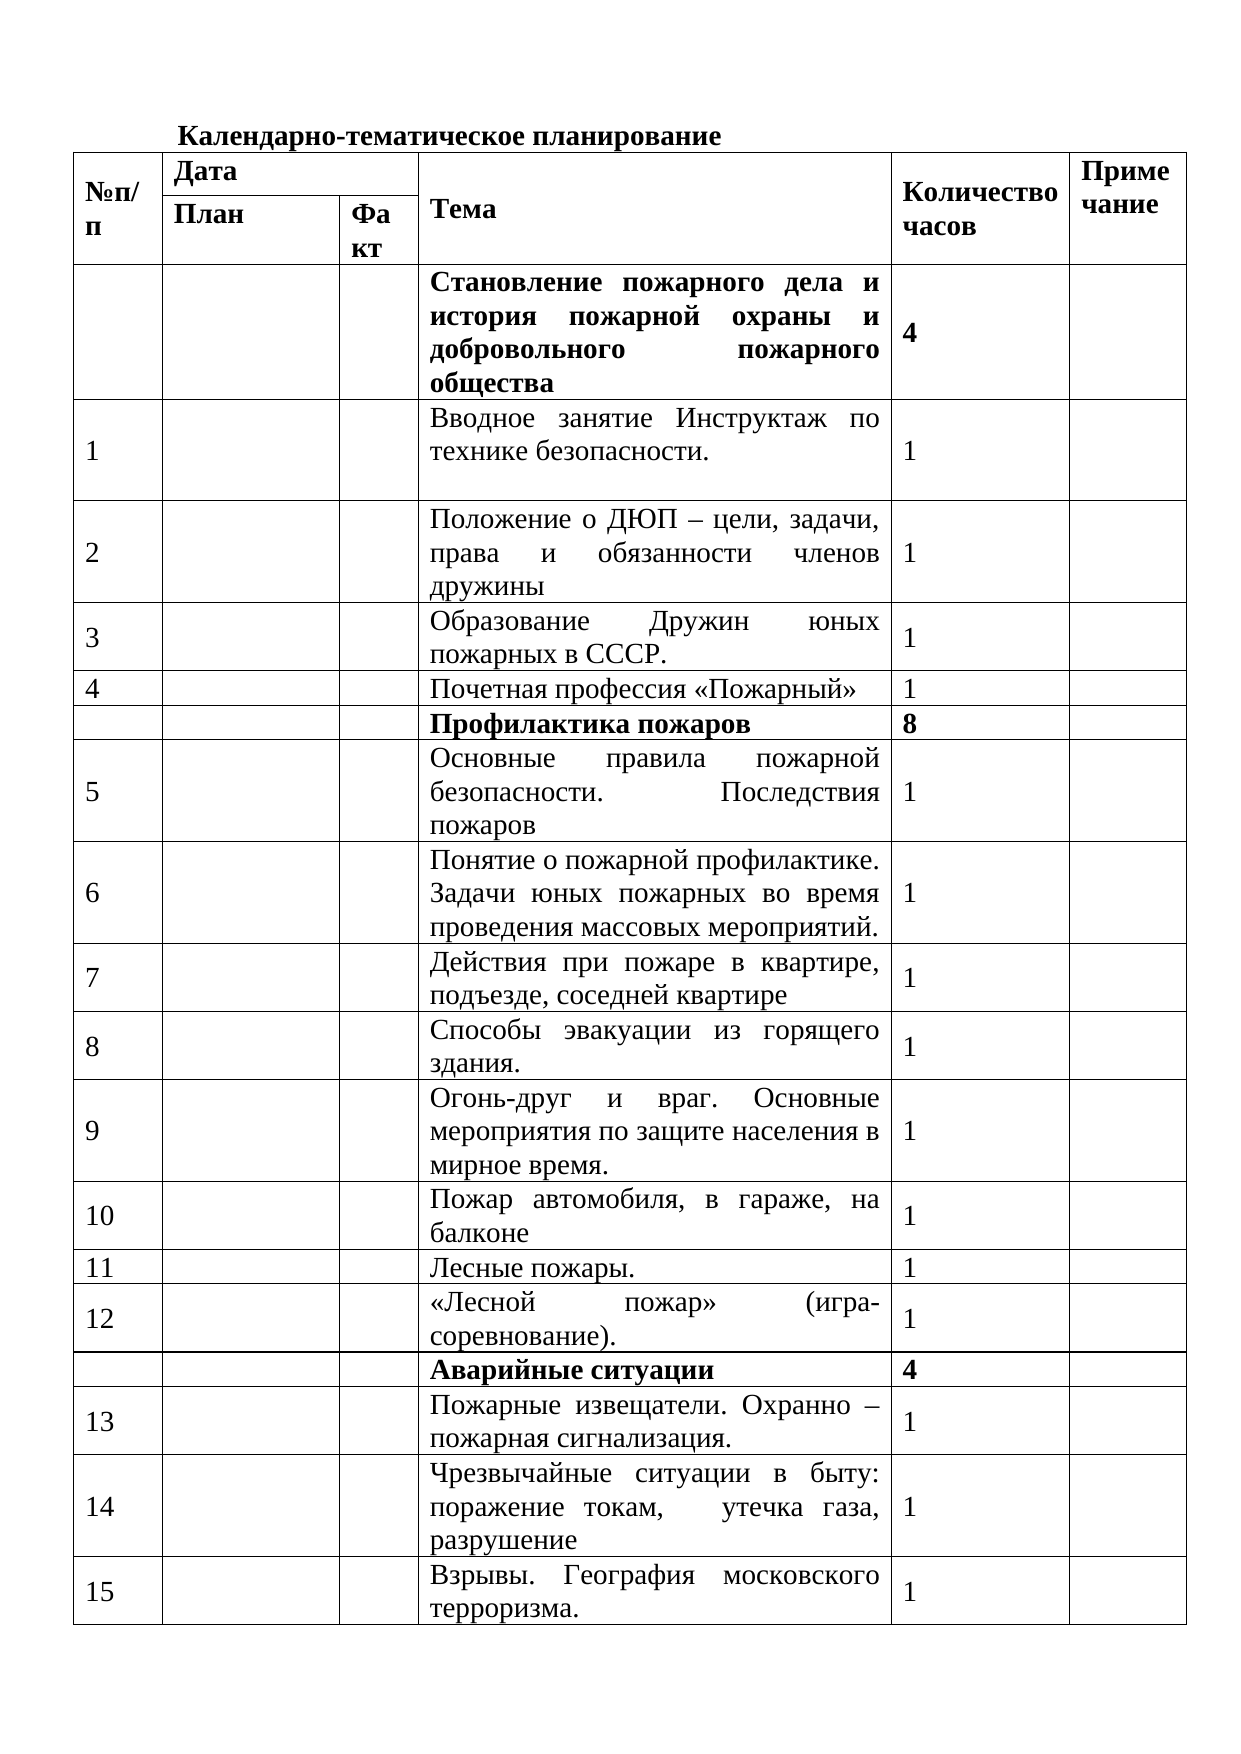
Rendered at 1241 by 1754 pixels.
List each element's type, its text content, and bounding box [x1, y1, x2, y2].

table_cell [340, 1455, 418, 1556]
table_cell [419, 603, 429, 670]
table_cell 1 [892, 1387, 1069, 1454]
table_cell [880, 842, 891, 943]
table_cell [1070, 740, 1186, 841]
table_cell [1070, 1012, 1186, 1079]
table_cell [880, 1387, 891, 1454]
table_cell [1070, 1182, 1186, 1249]
table_cell [163, 400, 339, 500]
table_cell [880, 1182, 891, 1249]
text Календарно-тематическое планирование [177, 118, 1152, 152]
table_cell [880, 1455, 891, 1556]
table_cell [163, 265, 339, 399]
table_cell 1 [892, 1455, 1069, 1556]
table_cell [1070, 1284, 1186, 1351]
table_cell 1 [892, 1250, 1069, 1283]
table_cell [340, 706, 418, 739]
table_cell [1070, 842, 1186, 943]
table_cell 2 [74, 501, 162, 602]
table_cell [340, 1353, 418, 1386]
table_cell [163, 740, 339, 841]
table_cell 1 [892, 1557, 1069, 1624]
table_cell 4 [74, 671, 162, 705]
table_cell 5 [74, 740, 162, 841]
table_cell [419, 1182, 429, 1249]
table_cell 1 [892, 1080, 1069, 1181]
table_header Тема [419, 153, 891, 263]
table_cell [1070, 1387, 1186, 1454]
table_header Дата [163, 153, 418, 195]
table_cell 7 [74, 944, 162, 1011]
table_header Примечание [1070, 153, 1186, 263]
table_cell [1070, 671, 1186, 705]
table_cell 3 [74, 603, 162, 670]
table_cell 1 [892, 400, 1069, 500]
table_cell [340, 1557, 418, 1624]
table_cell 15 [74, 1557, 162, 1624]
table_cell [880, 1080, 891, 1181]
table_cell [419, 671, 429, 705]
table_cell [340, 1250, 418, 1283]
table_cell [1070, 1455, 1186, 1556]
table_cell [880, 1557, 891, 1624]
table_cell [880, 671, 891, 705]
table_cell 6 [74, 842, 162, 943]
table_cell [340, 265, 418, 399]
table_cell [74, 706, 162, 739]
table_cell [340, 1182, 418, 1249]
table_cell [1070, 1080, 1186, 1181]
table_cell 1 [892, 1182, 1069, 1249]
table_cell 8 [892, 706, 1069, 739]
table_cell 1 [892, 671, 1069, 705]
table_cell [340, 740, 418, 841]
table_cell [340, 1080, 418, 1181]
table_cell [1070, 944, 1186, 1011]
table_cell [1070, 706, 1186, 739]
table_cell План [163, 196, 339, 263]
table_cell [340, 842, 418, 943]
table_cell 11 [74, 1250, 162, 1283]
table_cell 14 [74, 1455, 162, 1556]
table_cell 1 [892, 501, 1069, 602]
table_cell [74, 1353, 162, 1386]
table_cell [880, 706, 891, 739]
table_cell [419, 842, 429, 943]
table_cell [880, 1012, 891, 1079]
table_cell [163, 603, 339, 670]
table_cell [163, 1250, 339, 1283]
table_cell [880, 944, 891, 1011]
table_cell 1 [892, 740, 1069, 841]
table_cell Факт [340, 196, 418, 263]
table_cell 1 [892, 1012, 1069, 1079]
table_cell [340, 603, 418, 670]
table_cell 1 [892, 603, 1069, 670]
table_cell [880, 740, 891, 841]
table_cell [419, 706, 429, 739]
table_cell [340, 1284, 418, 1351]
table_cell [340, 944, 418, 1011]
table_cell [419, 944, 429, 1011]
table_cell 9 [74, 1080, 162, 1181]
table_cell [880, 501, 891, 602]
table_cell 1 [892, 842, 1069, 943]
table_cell 4 [892, 265, 1069, 399]
table_cell [1070, 1557, 1186, 1624]
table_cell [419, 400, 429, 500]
table_cell [1070, 603, 1186, 670]
table_cell [1070, 1353, 1186, 1386]
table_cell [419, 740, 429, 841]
table_cell 12 [74, 1284, 162, 1351]
table_cell [163, 671, 339, 705]
table_cell [1070, 501, 1186, 602]
table_cell 1 [892, 944, 1069, 1011]
table_cell [1070, 265, 1186, 399]
table_cell [1070, 1250, 1186, 1283]
table_cell 1 [74, 400, 162, 500]
table_header №п/п [74, 153, 162, 263]
table_cell 1 [892, 1284, 1069, 1351]
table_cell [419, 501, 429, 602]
table_cell [340, 1387, 418, 1454]
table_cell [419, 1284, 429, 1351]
table_cell [163, 501, 339, 602]
table_cell [74, 265, 162, 399]
table_cell [163, 1455, 339, 1556]
table_cell [340, 1012, 418, 1079]
table_cell [163, 1284, 339, 1351]
table_cell [163, 1012, 339, 1079]
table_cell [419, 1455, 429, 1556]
table_cell Становление пожарного дела и история пожарной охраны и добровольного пожарного общества [419, 265, 891, 399]
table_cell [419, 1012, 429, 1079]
table_cell [163, 1080, 339, 1181]
table_cell [340, 501, 418, 602]
table_cell [1070, 400, 1186, 500]
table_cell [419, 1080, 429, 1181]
table_cell [163, 1353, 339, 1386]
table_header Количество часов [892, 153, 1069, 263]
table_cell [163, 1557, 339, 1624]
table_cell 10 [74, 1182, 162, 1249]
table_cell 4 [892, 1353, 1069, 1386]
table_cell [340, 400, 418, 500]
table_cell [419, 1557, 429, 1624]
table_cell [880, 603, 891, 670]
table_cell 8 [74, 1012, 162, 1079]
table_cell [163, 1387, 339, 1454]
table_cell [163, 944, 339, 1011]
table_cell [163, 706, 339, 739]
table_cell [340, 671, 418, 705]
table_cell 13 [74, 1387, 162, 1454]
table_cell [163, 1182, 339, 1249]
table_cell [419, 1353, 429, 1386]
table_cell [163, 842, 339, 943]
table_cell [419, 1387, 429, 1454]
